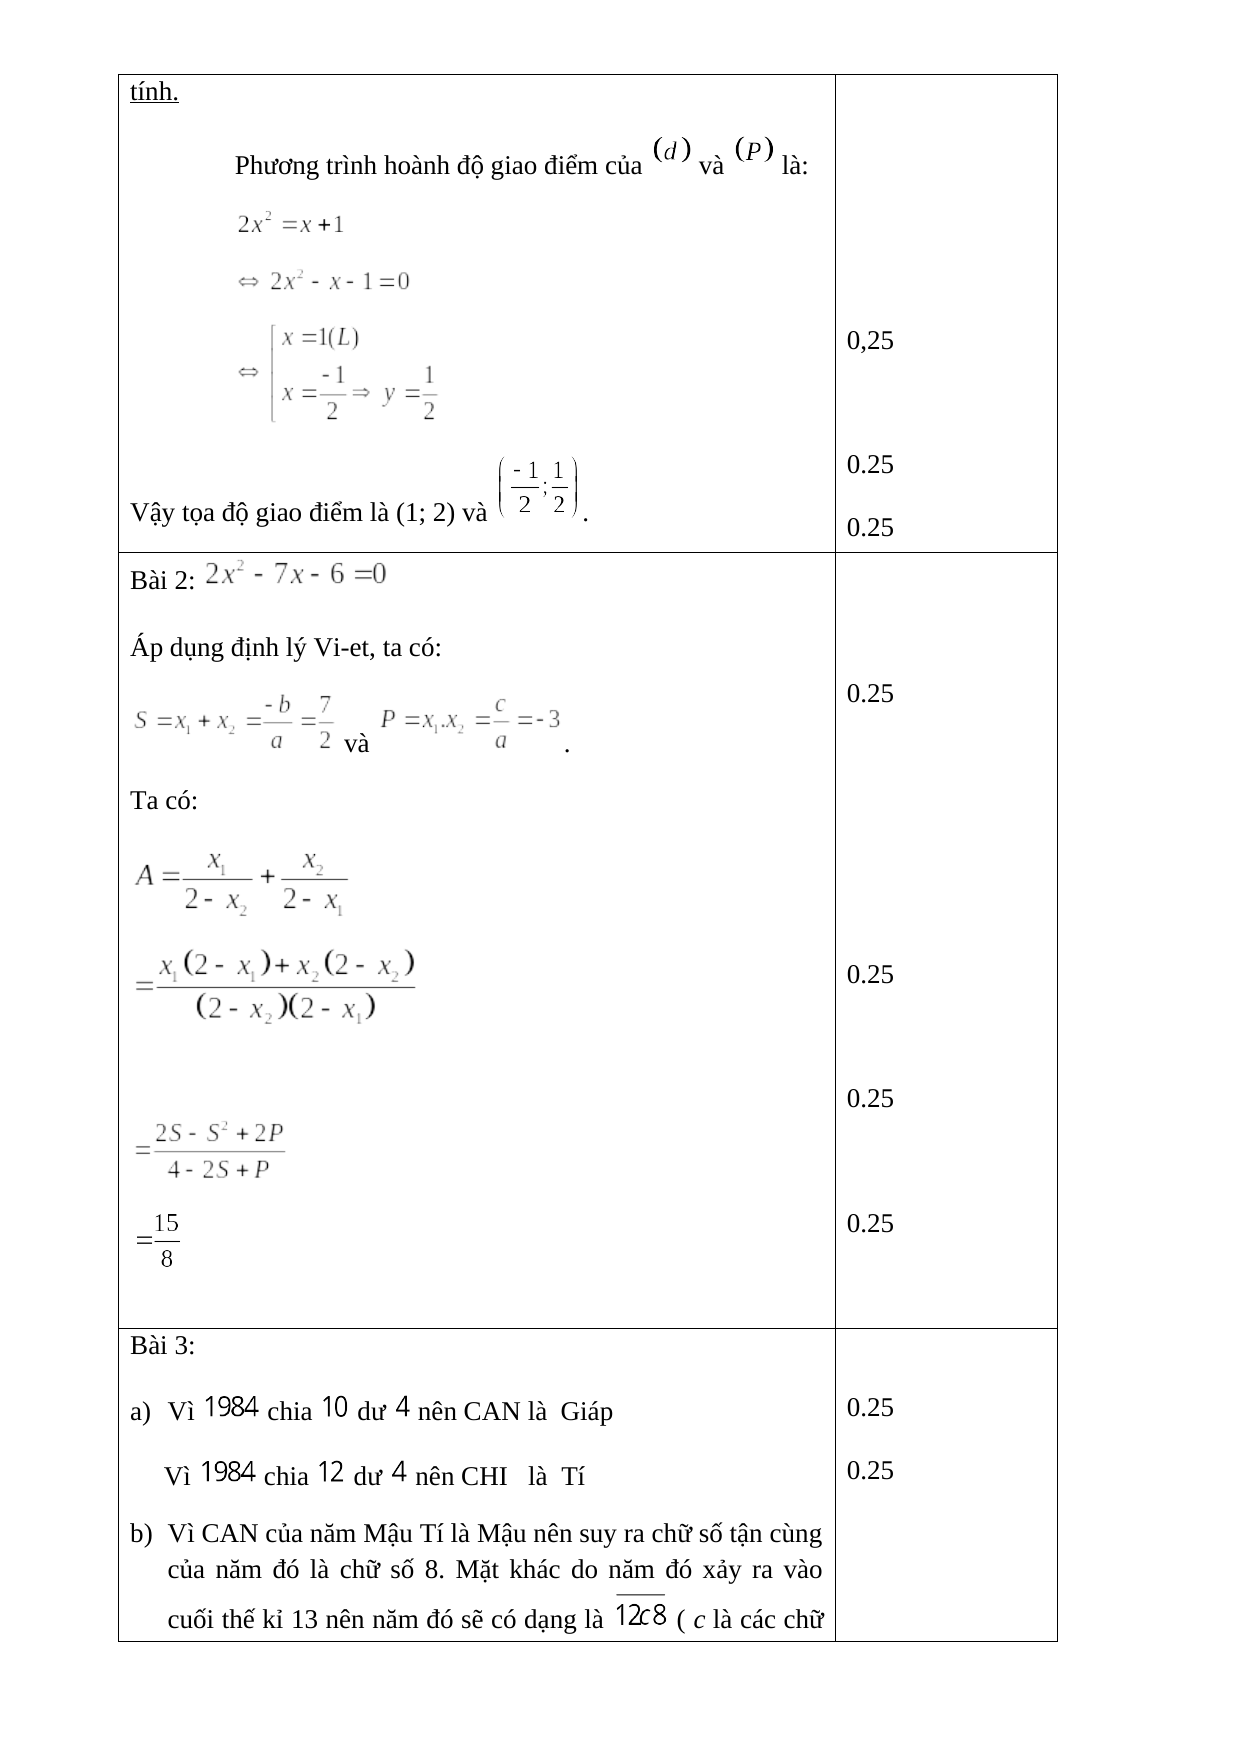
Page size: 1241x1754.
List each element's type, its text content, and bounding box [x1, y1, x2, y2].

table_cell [119, 1329, 835, 1641]
table_cell 0.25 0.25 0.25 [836, 1329, 1057, 1641]
table_cell Bài 2: Áp dụng định lý Vi-et, ta có: và . Ta có: [119, 553, 835, 1328]
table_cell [836, 75, 1057, 552]
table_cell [119, 75, 835, 552]
table_cell 0.25 0.25 0.25 0.25 [836, 553, 1057, 1328]
